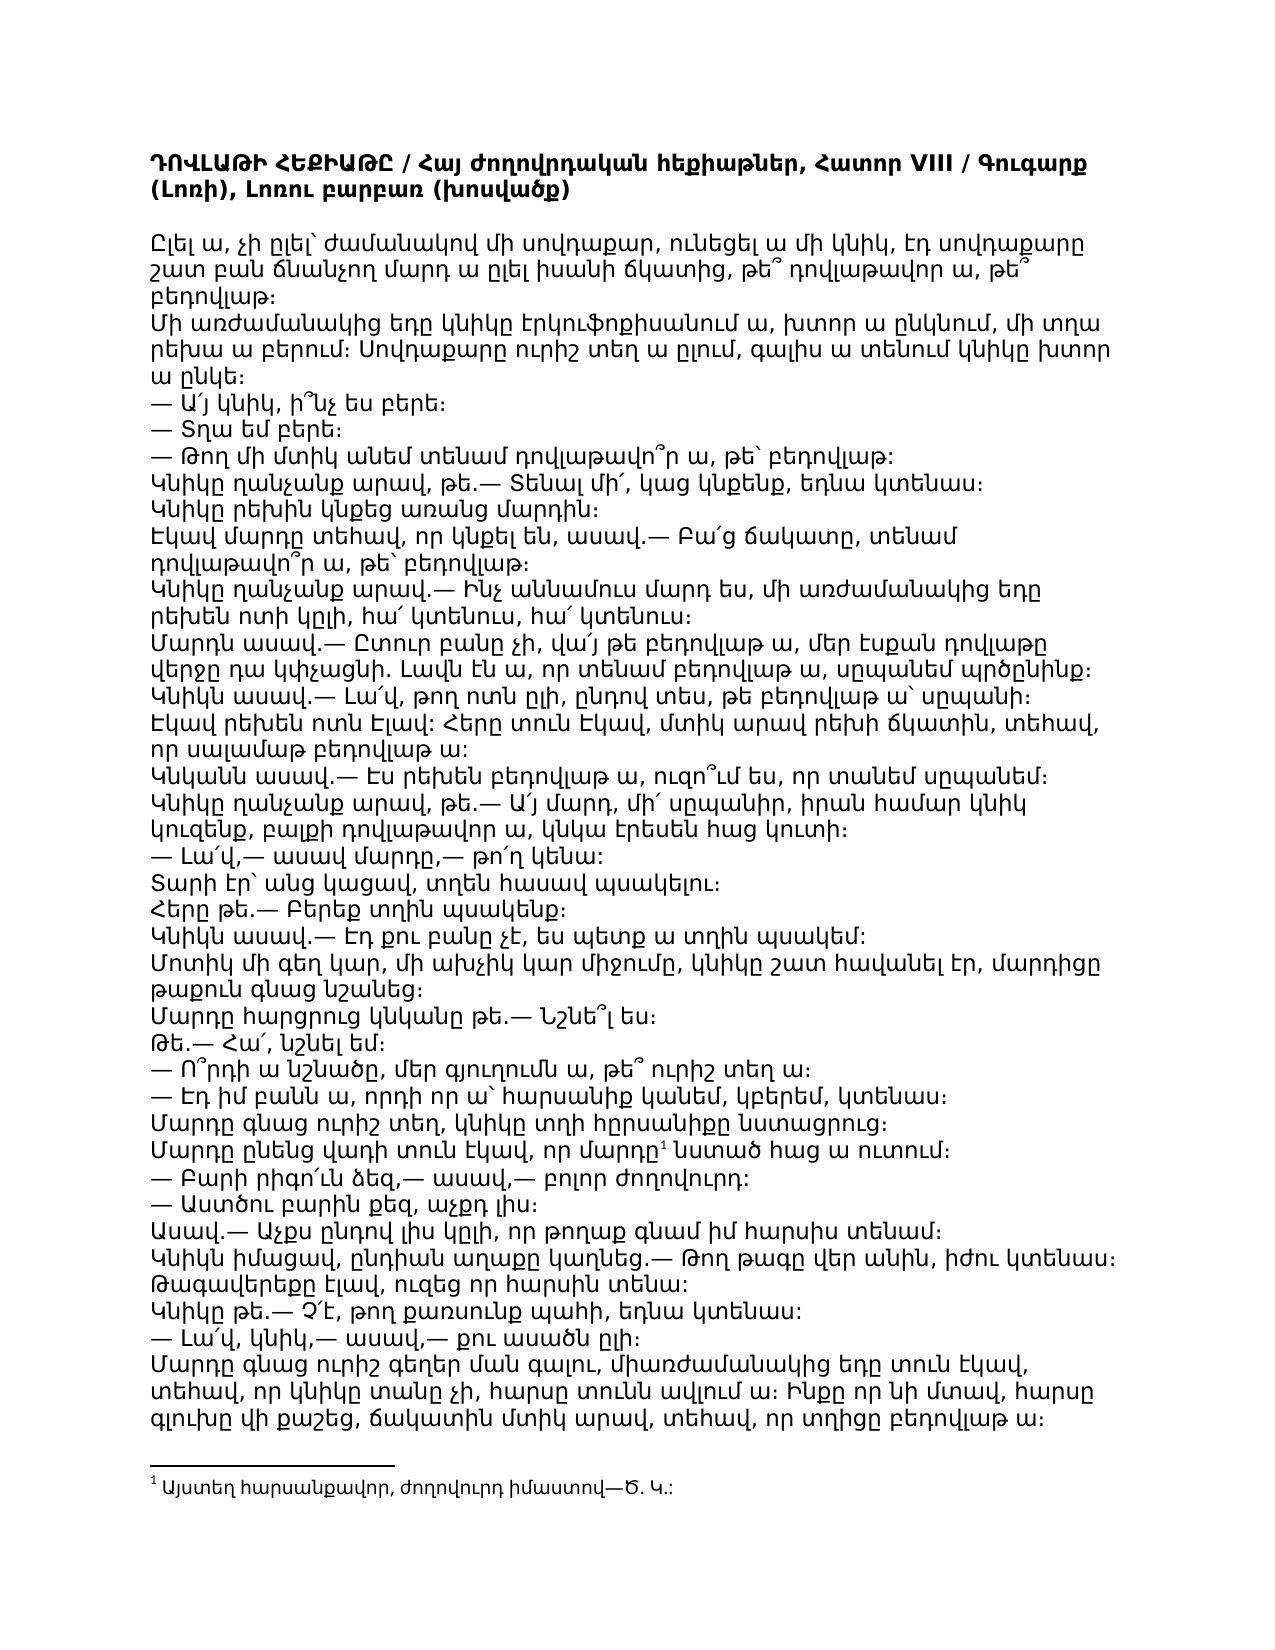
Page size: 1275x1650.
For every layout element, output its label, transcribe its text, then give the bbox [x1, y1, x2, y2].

text — Տղա եմ բերե։ [150, 417, 1125, 443]
text Մարդը գնաց ուրիշ տեղ, կնիկը տղի հըրսանիքը նստացրուց։ [150, 1110, 1125, 1137]
text Կնկանն ասավ.— Էս րեխեն բեդովլաթ ա, ուզո՞ւմ ես, որ տանեմ սըպանեմ։ [150, 763, 1125, 790]
text — Ո՞րդի ա նշնածը, մեր գյուղումն ա, թե՞ ուրիշ տեղ ա։ [150, 1057, 1125, 1083]
text Էկավ րեխեն ոտն Էլավ: Հերը տուն Էկավ, մտիկ արավ րեխի ճկատին, տեհավ, որ սալամաթ բեդովլաթ ա: [150, 710, 1125, 763]
text Տարի էր՝ անց կացավ, տղեն հասավ պսակելու։ [150, 870, 1125, 897]
text Ասավ.— Աչքս ընդով լիս կըլի, որ թողաք գնամ իմ հարսիս տենամ։ [150, 1218, 1125, 1245]
text Հերը թե.— Բերեք տղին պսակենք։ [150, 897, 1125, 923]
text Կնիկն իմացավ, ընդիան աղաքը կաղնեց.— Թող թագը վեր անին, իժու կտենաս։ [150, 1245, 1125, 1271]
text Մարդը հարցրուց կնկանը թե.— Նշնե՞լ ես։ [150, 1003, 1125, 1030]
text Թագավերեքը էլավ, ուզեց որ հարսին տենա: [150, 1271, 1125, 1298]
text Թե.— Հա՛, նշնել եմ։ [150, 1030, 1125, 1057]
text Կնիկն ասավ.— Էդ քու բանը չէ, ես պետք ա տղին պսակեմ: [150, 923, 1125, 950]
text Մի առժամանակից եդը կնիկը էրկուֆոքիսանում ա, խտոր ա ընկնում, մի տղա րեխա ա բերում։ Սովդաքարը ուրիշ տեղ ա ըլում, գալիս ա տենում կնիկը խտոր ա ընկե։ [150, 310, 1125, 390]
text ԴՈՎԼԱԹԻ ՀԵՔԻԱԹԸ / Հայ ժողովրդական հեքիաթներ, Հատոր VIII / Գուգարք (Լոռի), Լոռու բարբառ (խոսվածք) [150, 150, 1125, 203]
text Կնիկը րեխին կնքեց առանց մարդին։ [150, 497, 1125, 523]
text — Էդ իմ բանն ա, որդի որ ա՝ հարսանիք կանեմ, կբերեմ, կտենաս։ [150, 1083, 1125, 1110]
text — Աստծու բարին քեզ, աչքդ լիս։ [150, 1191, 1125, 1218]
text Մոտիկ մի գեղ կար, մի ախչիկ կար միջումը, կնիկը շատ հավանել էր, մարդիցը թաքուն գնաց նշանեց։ [150, 950, 1125, 1003]
text — Բարի րիգո՛ւն ձեզ,— ասավ,— բոլոր ժողովուրդ: [150, 1165, 1125, 1191]
text Կնիկը ղանչանք արավ, թե.— Ա՛յ մարդ, մի՛ սըպանիր, իրան համար կնիկ կուզենք, բալքի դովլաթավոր ա, կնկա էրեսեն հաց կուտի։ [150, 790, 1125, 843]
text — Լա՛վ,— ասավ մարդը,— թո՛ղ կենա: [150, 843, 1125, 870]
text Կնիկն ասավ.— Լա՛վ, թող ոտն ըլի, ընդով տես, թե բեդովլաթ ա՝ սըպանի։ [150, 683, 1125, 710]
text Կնիկը ղանչանք արավ, թե.— Տենալ մի՛, կաց կնքենք, եդնա կտենաս։ [150, 470, 1125, 497]
text — Թող մի մտիկ անեմ տենամ դովլաթավո՞ր ա, թե՝ բեդովլաթ: [150, 443, 1125, 470]
text Մարդը ընենց վադի տուն էկավ, որ մարդը նստած հաց ա ուտում։ [150, 1137, 1125, 1165]
text Մարդն ասավ.— Ըտուր բանը չի, վա՛յ թե բեդովլաթ ա, մեր էսքան դովլաթը վերջը դա կփչացնի. Լավն էն ա, որ տենամ բեդովլաթ ա, սըպանեմ պրծընինք։ [150, 630, 1125, 683]
text — Ա՛յ կնիկ, ի՞նչ ես բերե։ [150, 390, 1125, 417]
text Կնիկը թե.— Չ՛է, թող քառսունք պահի, եդնա կտենաս: [150, 1298, 1125, 1325]
text Կնիկը ղանչանք արավ.— Ինչ աննամուս մարդ ես, մի առժամանակից եդը րեխեն ոտի կըլի, հա՛ կտենուս, հա՛ կտենուս։ [150, 577, 1125, 630]
text — Լա՛վ, կնիկ,— ասավ,— քու ասածն ըլի։ [150, 1325, 1125, 1351]
text Էկավ մարդը տեհավ, որ կնքել են, ասավ.— Բա՛ց ճակատը, տենամ դովլաթավո՞ր ա, թե՝ բեդովլաթ։ [150, 523, 1125, 577]
text Ըլել ա, չի ըլել՝ ժամանակով մի սովդաքար, ունեցել ա մի կնիկ, էդ սովդաքարը շատ բան ճնանչող մարդ ա ըլել իսանի ճկատից, թե՞ դովլաթավոր ա, թե՞ բեդովլաթ։ [150, 230, 1125, 310]
text Մարդը գնաց ուրիշ գեղեր ման գալու, միառժամանակից եդը տուն էկավ, տեհավ, որ կնիկը տանը չի, հարսը տունն ավլում ա։ Ինքը որ նի մտավ, հարսը գլուխը վի քաշեց, ճակատին մտիկ արավ, տեհավ, որ տղիցը բեդովլաթ ա։ [150, 1351, 1125, 1431]
